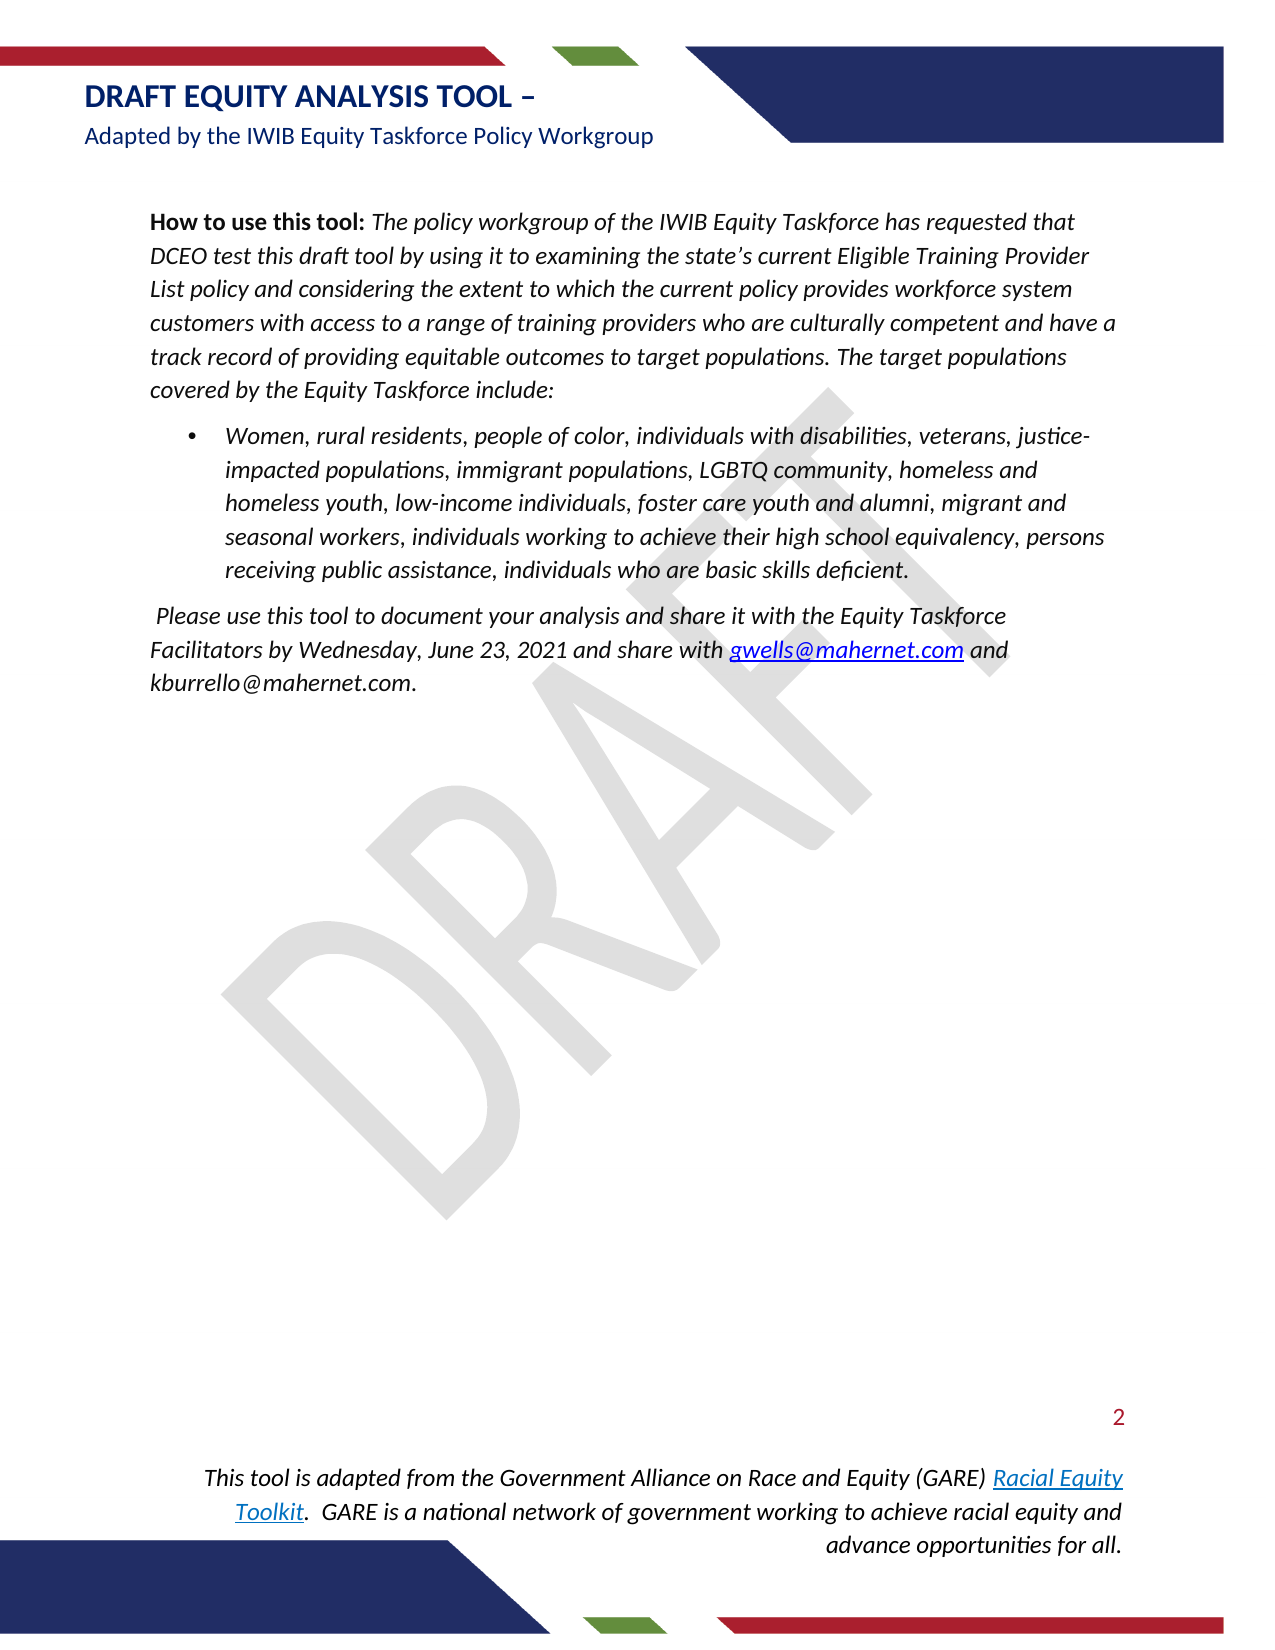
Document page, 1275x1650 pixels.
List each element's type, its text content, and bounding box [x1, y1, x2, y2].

list Women, rural residents, people of color, individuals with disabilities, veterans, justice-impacted populations, immigrant populations, LGBTQ community, homeless and homeless youth, low-income individuals, foster care youth and alumni, migrant and seasonal workers, individuals working to achieve their high school equivalency, persons receiving public assistance, individuals who are basic skills deficient. [187, 420, 1125, 585]
text How to use this tool: The policy workgroup of the IWIB Equity Taskforce has requested that DCEO test this draft tool by using it to examining the state’s current Eligible Training Provider List policy and considering the extent to which the current policy provides workforce system customers with access to a range of training providers who are culturally competent and have a track record of providing equitable outcomes to target populations. The target populations covered by the Equity Taskforce include: [150, 206, 1125, 405]
picture [0, 17, 1266, 1650]
text Please use this tool to document your analysis and share it with the Equity Taskforce Facilitators by Wednesday, June 23, 2021 and share with gwells@mahernet.com and kburrello@mahernet.com. [150, 600, 1125, 698]
